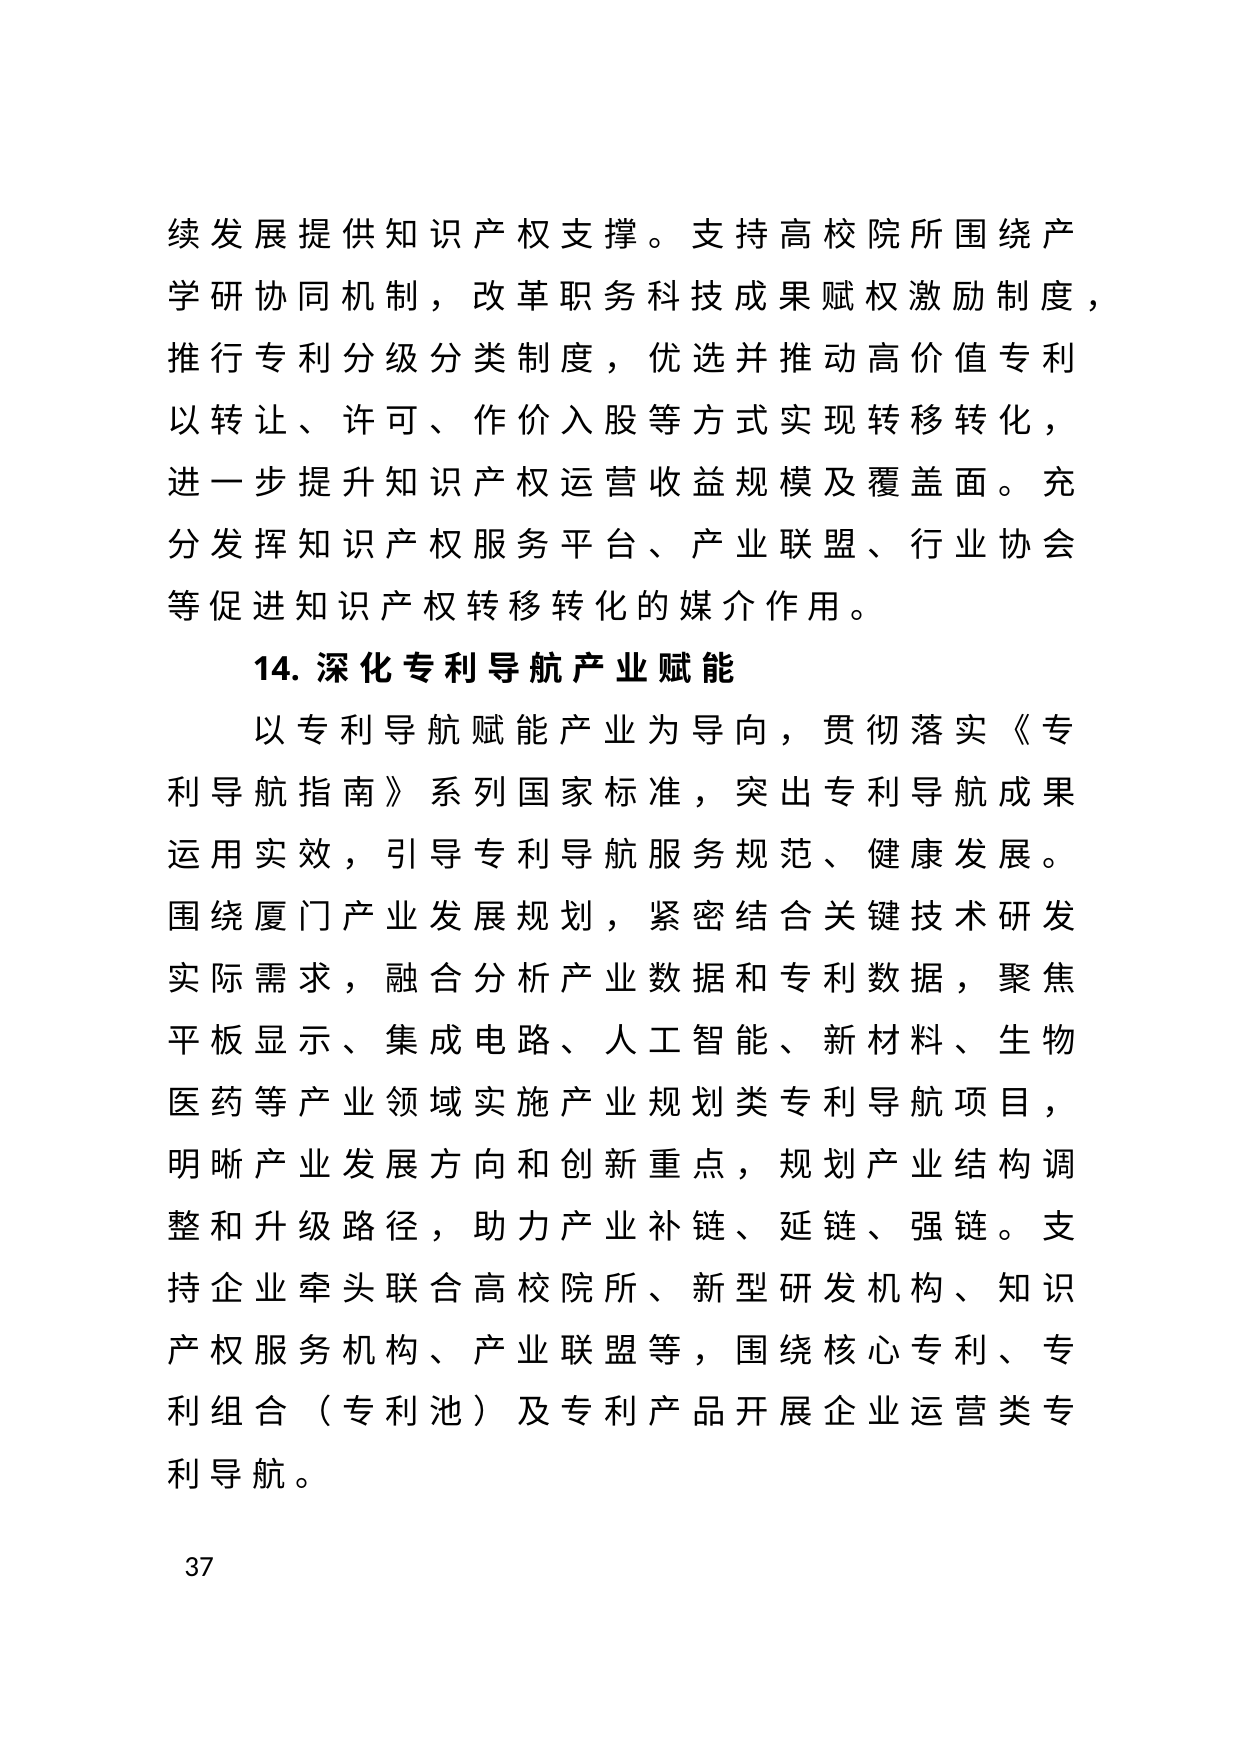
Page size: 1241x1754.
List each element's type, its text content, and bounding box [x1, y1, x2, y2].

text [167, 201, 1085, 635]
text 以专利导航赋能产业为导向，贯彻落实《专利导航指南》系列国家标准，突出专利导航成果运用实效，引导专利导航服务规范、健康发展。围绕厦门产业发展规划，紧密结合关键技术研发实际需求，融合分析产业数据和专利数据，聚焦平板显示、集成电路、人工智能、新材料、生物医药等产业领域实施产业规划类专利导航项目，明晰产业发展方向和创新重点，规划产业结构调整和升级路径，助力产业补链、延链、强链。支持企业牵头联合高校院所、新型研发机构、知识产权服务机构、产业联盟等，围绕核心专利、专利组合（专利池）及专利产品开展企业运营类专利导航。 [167, 697, 1085, 1502]
text 14.深化专利导航产业赋能 [167, 635, 1085, 697]
